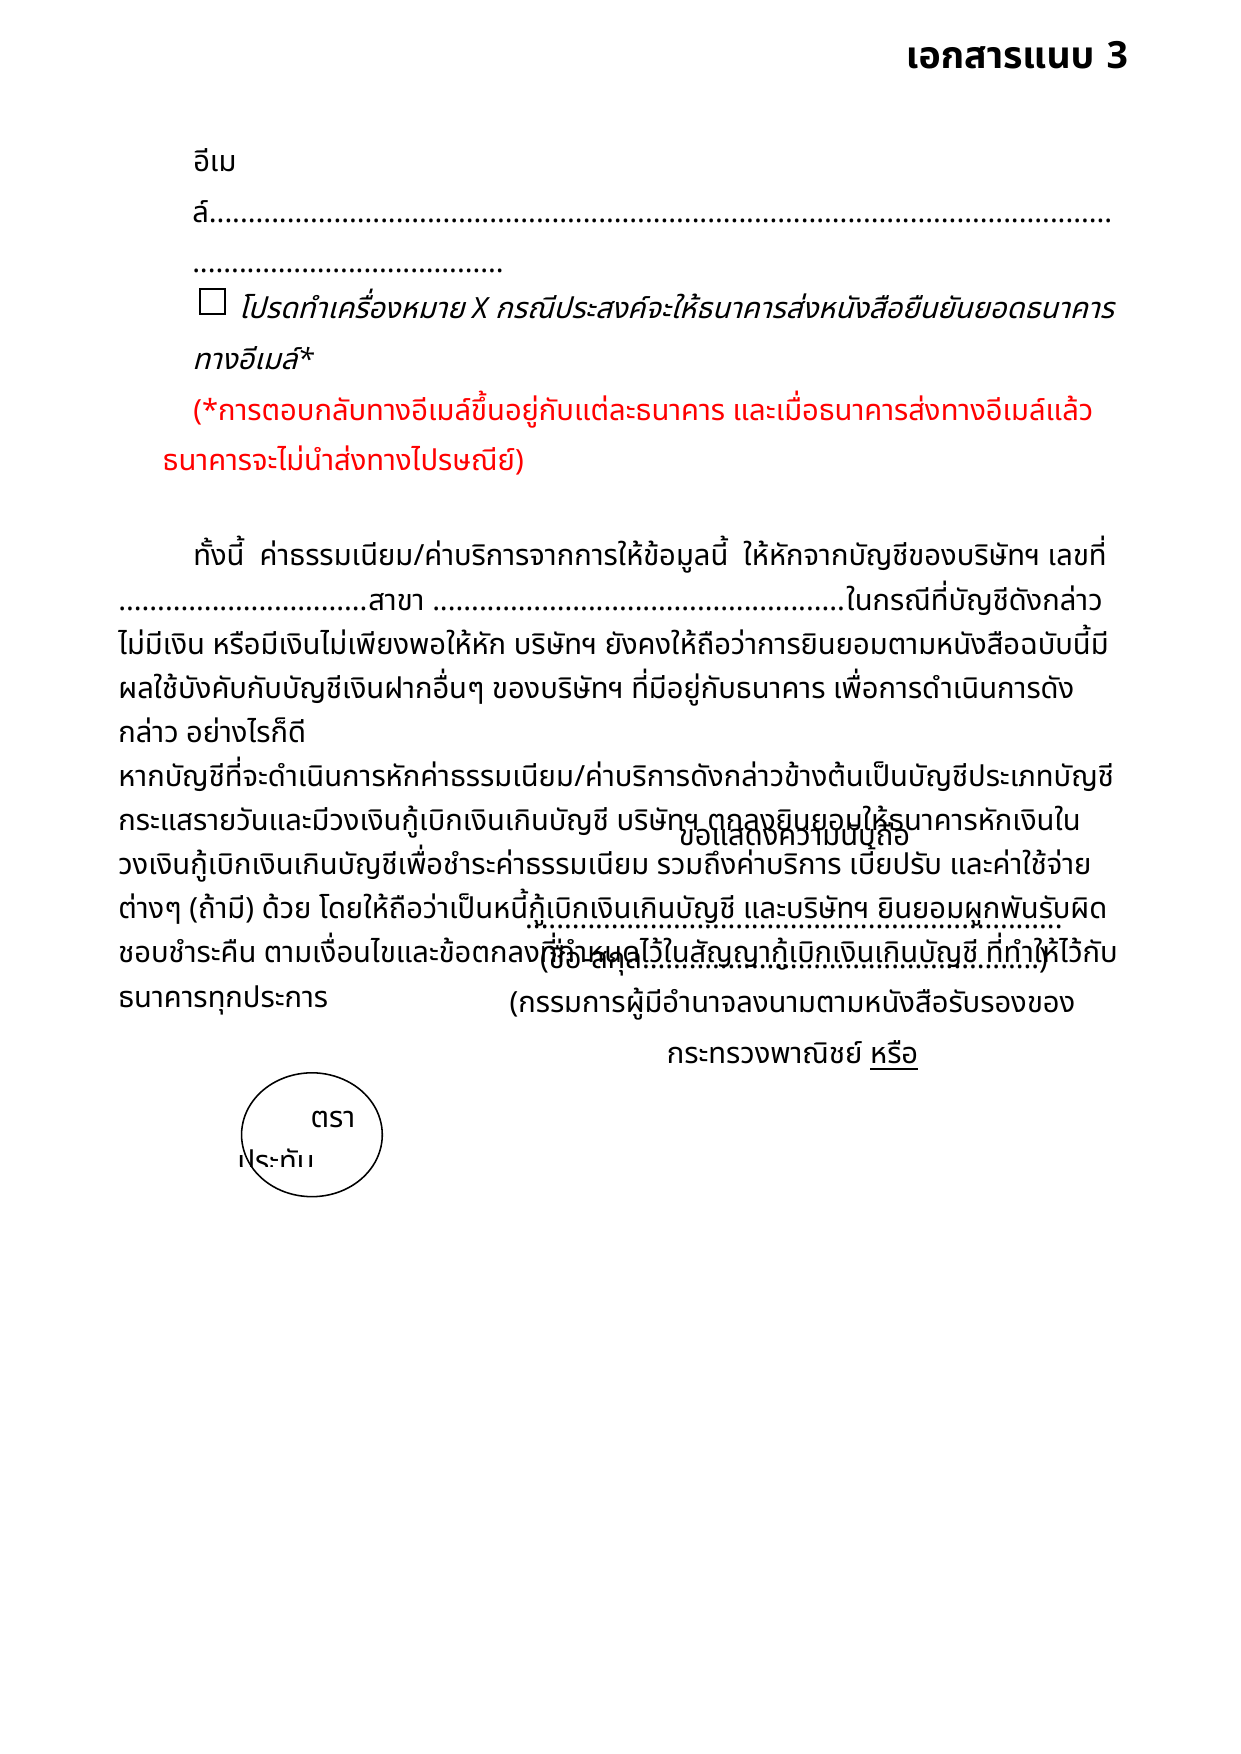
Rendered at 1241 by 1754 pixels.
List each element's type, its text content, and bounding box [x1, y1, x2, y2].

text อีเมล์............................................................................................................................................................ [192, 131, 1122, 281]
text ทั้งนี้ ค่าธรรมเนียม/ค่าบริการจากการให้ข้อมูลนี้ ให้หักจากบัญชีของบริษัทฯ เลขที่ ................................สาขา .....................................................ในกรณีที่บัญชีดังกล่าวไม่มีเงิน หรือมีเงินไม่เพียงพอให้หัก บริษัทฯ ยังคงให้ถือว่าการยินยอมตามหนังสือฉบับนี้มีผลใช้บังคับกับบัญชีเงินฝากอื่นๆ ของบริษัทฯ ที่มีอยู่กับธนาคาร เพื่อการดำเนินการดังกล่าว อย่างไรก็ดี หากบัญชีที่จะดำเนินการหักค่าธรรมเนียม/ค่าบริการดังกล่าวข้างต้นเป็นบัญชีประเภทบัญชีกระแสรายวันและมีวงเงินกู้เบิกเงินเกินบัญชี บริษัทฯ ตกลงยินยอมให้ธนาคารหักเงินในวงเงินกู้เบิกเงินเกินบัญชีเพื่อชำระค่าธรรมเนียม รวมถึงค่าบริการ เบี้ยปรับ และค่าใช้จ่ายต่างๆ (ถ้ามี) ด้วย โดยให้ถือว่าเป็นหนี้กู้เบิกเงินเกินบัญชี และบริษัทฯ ยินยอมผูกพันรับผิดชอบชำระคืน ตามเงื่อนไขและข้อตกลงที่กำหนดไว้ในสัญญากู้เบิกเงินเกินบัญชี ที่ทำให้ไว้กับธนาคารทุกประการ [118, 534, 1134, 1020]
text โปรดทำเครื่องหมาย X กรณีประสงค์จะให้ธนาคารส่งหนังสือยืนยันยอดธนาคารทางอีเมล์* [192, 287, 1122, 382]
text (*การตอบกลับทางอีเมล์ขึ้นอยู่กับแต่ละธนาคาร และเมื่อธนาคารส่งทางอีเมล์แล้ว ธนาคารจะไม่นำส่งทางไปรษณีย์) [162, 389, 1122, 484]
